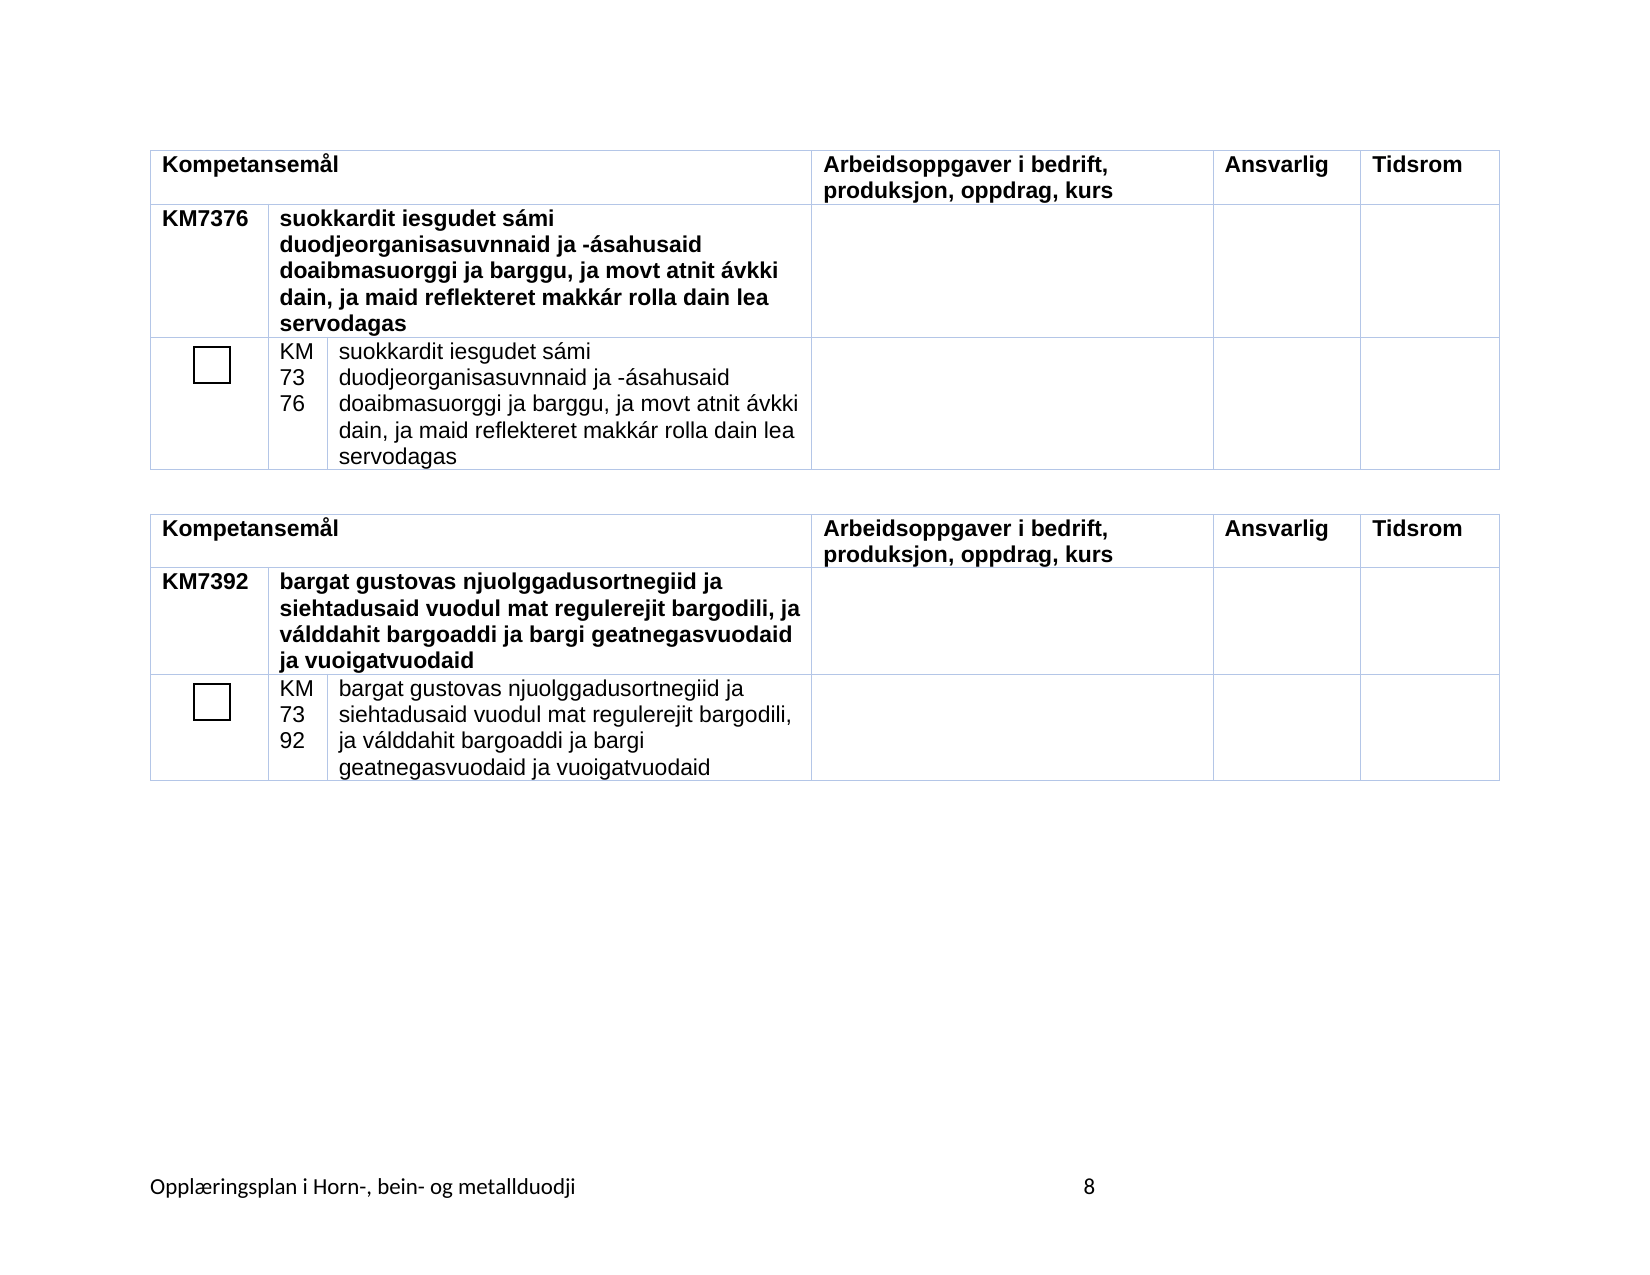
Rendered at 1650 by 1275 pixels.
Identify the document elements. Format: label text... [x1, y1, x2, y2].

table_cell [812, 568, 1213, 674]
table_header Arbeidsoppgaver i bedrift, produksjon, oppdrag, kurs [812, 515, 1213, 567]
table_cell [1361, 568, 1499, 674]
table_cell [1361, 205, 1499, 337]
table_cell [151, 675, 268, 780]
table_cell [151, 338, 268, 469]
table_cell bargat gustovas njuolggadusortnegiid ja siehtadusaid vuodul mat regulerejit bargodili, ja válddahit bargoaddi ja bargi geatnegasvuodaid ja vuoigatvuodaid [328, 675, 811, 780]
table_header Kompetansemål [151, 151, 811, 204]
table_cell [1214, 205, 1360, 337]
table_header Tidsrom [1361, 515, 1499, 567]
table_header Kompetansemål [151, 515, 811, 567]
table_cell KM7392 [269, 675, 327, 780]
table_cell KM7376 [269, 338, 327, 469]
table_cell [1214, 675, 1360, 780]
table_cell [812, 675, 1213, 780]
table_header Tidsrom [1361, 151, 1499, 204]
table_cell KM7376 [151, 205, 268, 337]
table_header Ansvarlig [1214, 151, 1360, 204]
table_header Arbeidsoppgaver i bedrift, produksjon, oppdrag, kurs [812, 151, 1213, 204]
table_cell bargat gustovas njuolggadusortnegiid ja siehtadusaid vuodul mat regulerejit bargodili, ja válddahit bargoaddi ja bargi geatnegasvuodaid ja vuoigatvuodaid [269, 568, 811, 674]
table_cell [1361, 338, 1499, 469]
table_cell [1214, 338, 1360, 469]
table_cell suokkardit iesgudet sámi duodjeorganisasuvnnaid ja -ásahusaid doaibmasuorggi ja barggu, ja movt atnit ávkki dain, ja maid reflekteret makkár rolla dain lea servodagas [269, 205, 811, 337]
table_cell [1361, 675, 1499, 780]
table_cell KM7392 [151, 568, 268, 674]
table_cell [1214, 568, 1360, 674]
table_cell suokkardit iesgudet sámi duodjeorganisasuvnnaid ja -ásahusaid doaibmasuorggi ja barggu, ja movt atnit ávkki dain, ja maid reflekteret makkár rolla dain lea servodagas [328, 338, 811, 469]
table_cell [812, 338, 1213, 469]
table_header Ansvarlig [1214, 515, 1360, 567]
table_cell [812, 205, 1213, 337]
